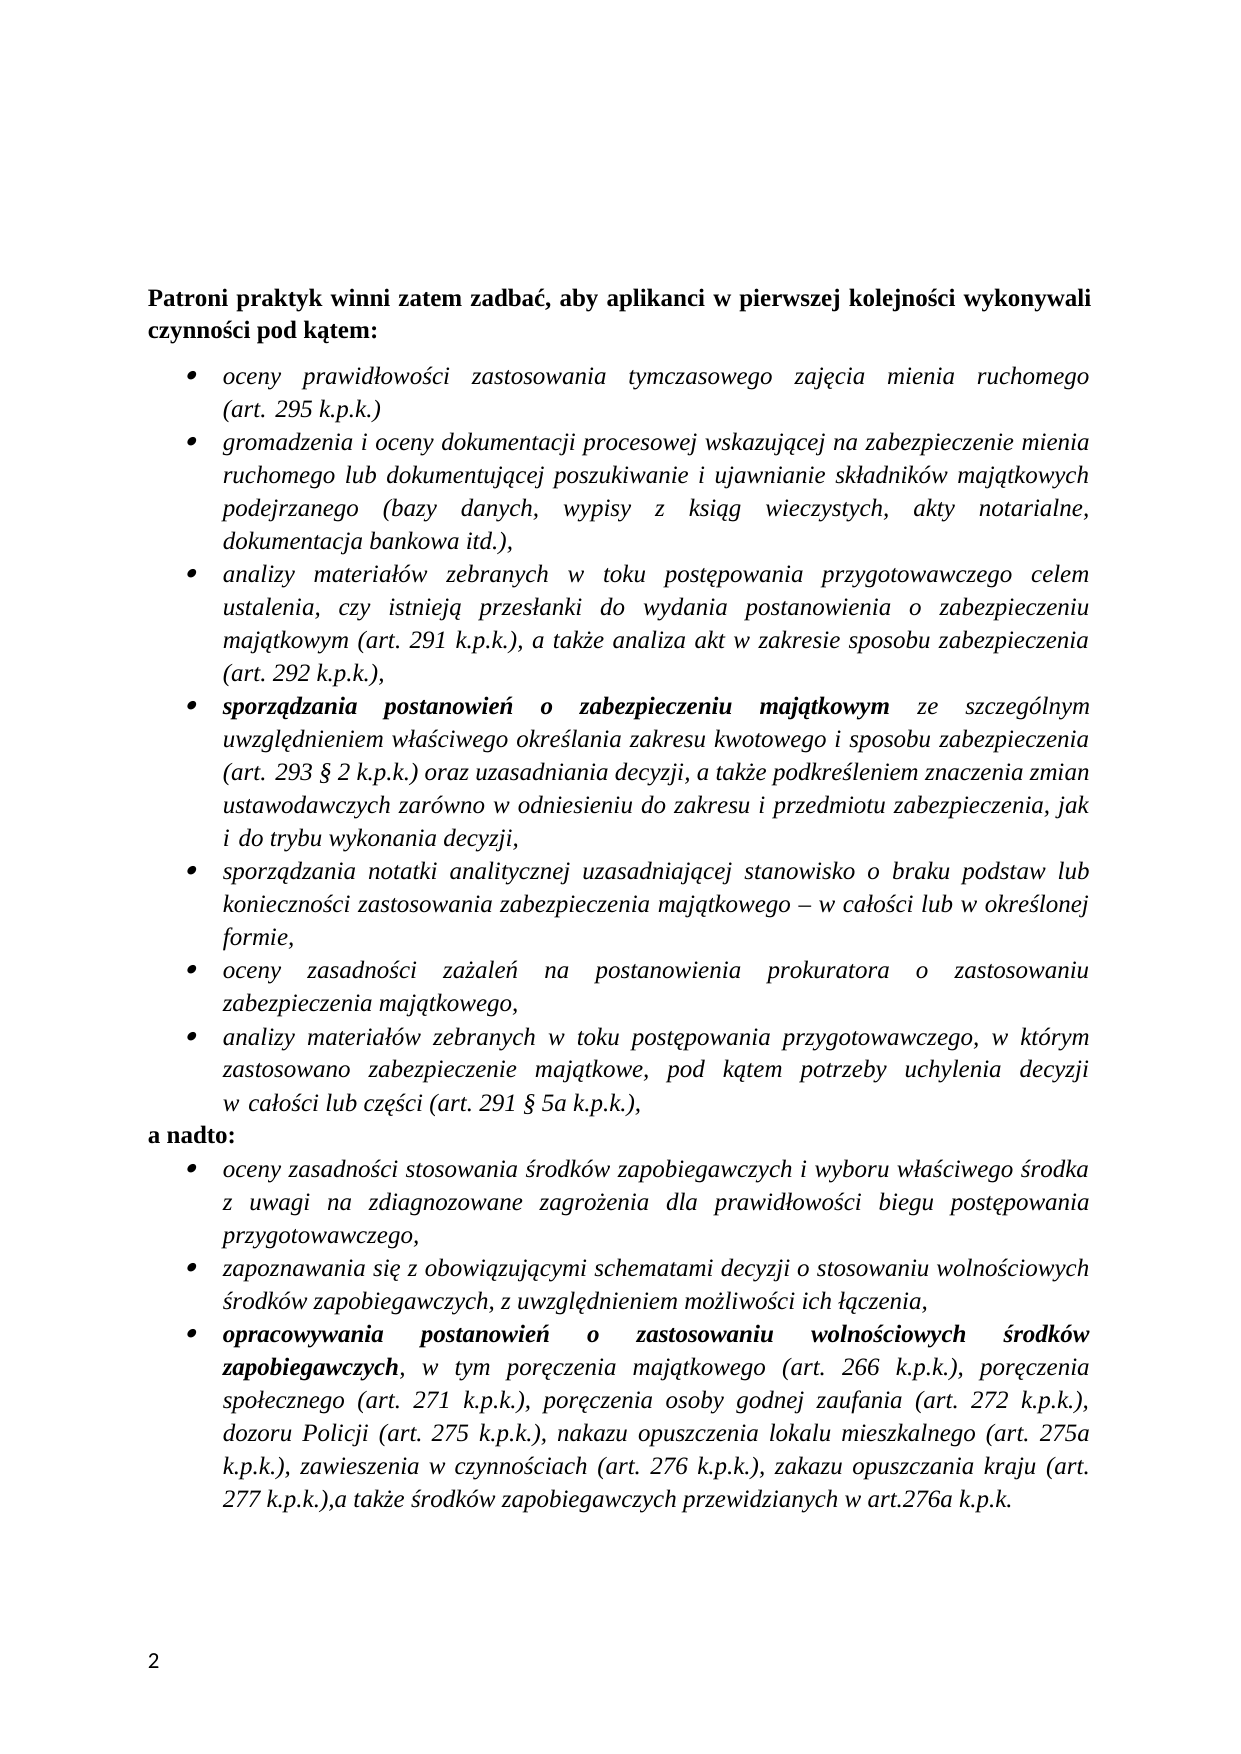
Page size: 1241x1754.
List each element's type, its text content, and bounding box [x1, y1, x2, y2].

list oceny zasadności stosowania środków zapobiegawczych i wyboru właściwego środka z uwagi na zdiagnozowane zagrożenia dla prawidłowości biegu postępowania przygotowawczego, [185, 1154, 1092, 1248]
list zapoznawania się z obowiązującymi schematami decyzji o stosowaniu wolnościowych środków zapobiegawczych, z uwzględnieniem możliwości ich łączenia, [185, 1253, 1092, 1314]
list sporządzania notatki analitycznej uzasadniającej stanowisko o braku podstaw lub konieczności zastosowania zabezpieczenia majątkowego – w całości lub w określonej formie, [185, 856, 1092, 951]
list oceny prawidłowości zastosowania tymczasowego zajęcia mienia ruchomego (art. 295 k.p.k.) [185, 361, 1092, 423]
list analizy materiałów zebranych w toku postępowania przygotowawczego celem ustalenia, czy istnieją przesłanki do wydania postanowienia o zabezpieczeniu majątkowym (art. 291 k.p.k.), a także analiza akt w zakresie sposobu zabezpieczenia (art. 292 k.p.k.), [185, 559, 1092, 687]
list oceny zasadności zażaleń na postanowienia prokuratora o zastosowaniu zabezpieczenia majątkowego, [185, 956, 1092, 1017]
list gromadzenia i oceny dokumentacji procesowej wskazującej na zabezpieczenie mienia ruchomego lub dokumentującej poszukiwanie i ujawnianie składników majątkowych podejrzanego (bazy danych, wypisy z ksiąg wieczystych, akty notarialne, dokumentacja bankowa itd.), [185, 427, 1092, 555]
list analizy materiałów zebranych w toku postępowania przygotowawczego, w którym zastosowano zabezpieczenie majątkowe, pod kątem potrzeby uchylenia decyzji w całości lub części (art. 291 § 5a k.p.k.), [185, 1022, 1092, 1116]
list opracowywania postanowień o zastosowaniu wolnościowych środków zapobiegawczych, w tym poręczenia majątkowego (art. 266 k.p.k.), poręczenia społecznego (art. 271 k.p.k.), poręczenia osoby godnej zaufania (art. 272 k.p.k.), dozoru Policji (art. 275 k.p.k.), nakazu opuszczenia lokalu mieszkalnego (art. 275a k.p.k.), zawieszenia w czynnościach (art. 276 k.p.k.), zakazu opuszczania kraju (art. 277 k.p.k.),a także środków zapobiegawczych przewidzianych w art.276a k.p.k. [185, 1319, 1092, 1513]
text Patroni praktyk winni zatem zadbać, aby aplikanci w pierwszej kolejności wykonywali czynności pod kątem: [148, 283, 1092, 344]
list sporządzania postanowień o zabezpieczeniu majątkowym ze szczególnym uwzględnieniem właściwego określania zakresu kwotowego i sposobu zabezpieczenia (art. 293 § 2 k.p.k.) oraz uzasadniania decyzji, a także podkreśleniem znaczenia zmian ustawodawczych zarówno w odniesieniu do zakresu i przedmiotu zabezpieczenia, jak i do trybu wykonania decyzji, [185, 691, 1092, 852]
text a nadto: [148, 1121, 1092, 1149]
